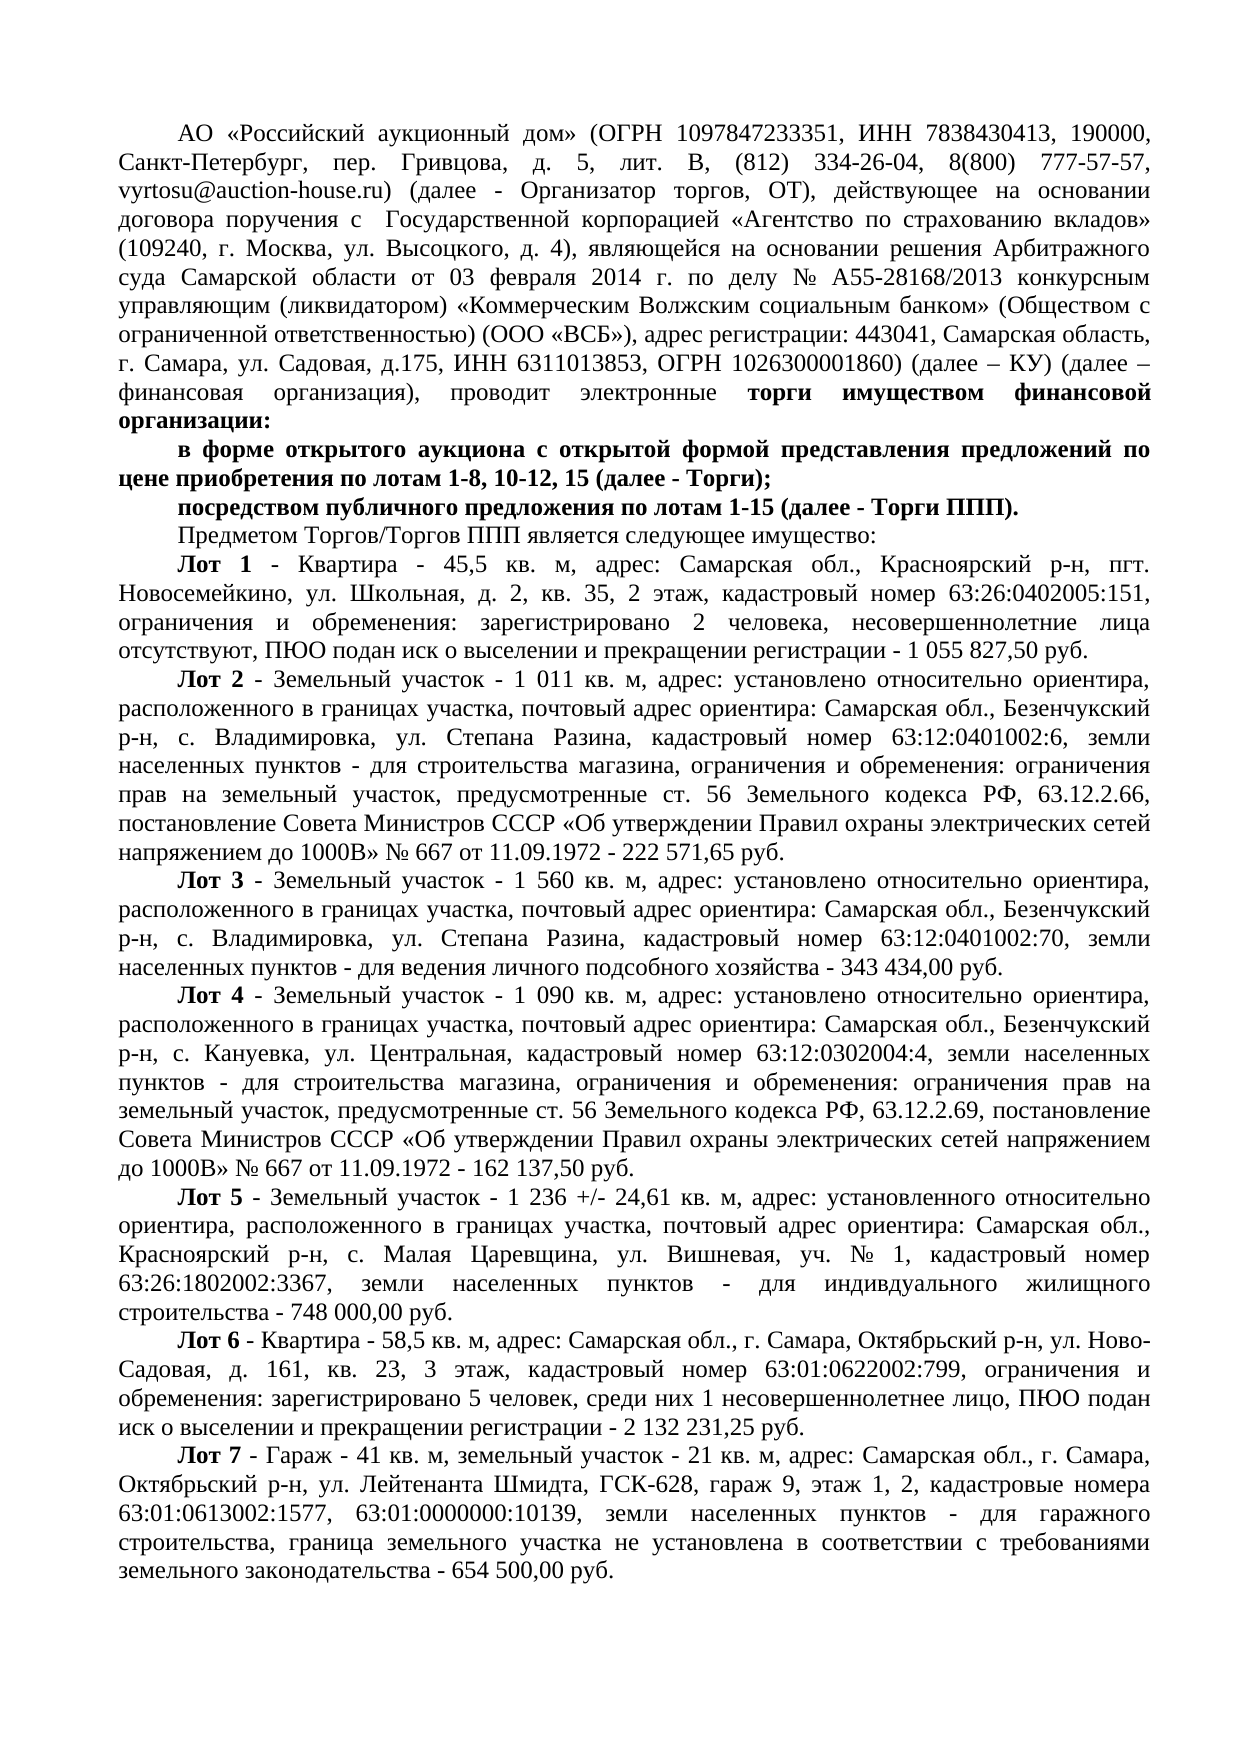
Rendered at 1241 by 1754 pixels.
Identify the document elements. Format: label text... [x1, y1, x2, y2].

text Лот 2 - Земельный участок - 1 011 кв. м, адрес: установлено относительно ориентира, расположенного в границах участка, почтовый адрес ориентира: Самарская обл., Безенчукский р-н, с. Владимировка, ул. Степана Разина, кадастровый номер 63:12:0401002:6, земли населенных пунктов - для строительства магазина, ограничения и обременения: ограничения прав на земельный участок, предусмотренные ст. 56 Земельного кодекса РФ, 63.12.2.66, постановление Совета Министров СССР «Об утверждении Правил охраны электрических сетей напряжением до 1000В» № 667 от 11.09.1972 - 222 571,65 руб. [118, 664, 1151, 866]
text в форме открытого аукциона с открытой формой представления предложений по цене приобретения по лотам 1-8, 10-12, 15 (далее - Торги); [118, 434, 1151, 492]
text посредством публичного предложения по лотам 1-15 (далее - Торги ППП). [118, 492, 1151, 521]
text Лот 7 - Гараж - 41 кв. м, земельный участок - 21 кв. м, адрес: Самарская обл., г. Самара, Октябрьский р-н, ул. Лейтенанта Шмидта, ГСК-628, гараж 9, этаж 1, 2, кадастровые номера 63:01:0613002:1577, 63:01:0000000:10139, земли населенных пунктов - для гаражного строительства, граница земельного участка не установлена в соответствии с требованиями земельного законодательства - 654 500,00 руб. [118, 1441, 1151, 1584]
text Лот 4 - Земельный участок - 1 090 кв. м, адрес: установлено относительно ориентира, расположенного в границах участка, почтовый адрес ориентира: Самарская обл., Безенчукский р-н, с. Кануевка, ул. Центральная, кадастровый номер 63:12:0302004:4, земли населенных пунктов - для строительства магазина, ограничения и обременения: ограничения прав на земельный участок, предусмотренные ст. 56 Земельного кодекса РФ, 63.12.2.69, постановление Совета Министров СССР «Об утверждении Правил охраны электрических сетей напряжением до 1000В» № 667 от 11.09.1972 - 162 137,50 руб. [118, 981, 1151, 1182]
text АО «Российский аукционный дом» (ОГРН 1097847233351, ИНН 7838430413, 190000, Санкт-Петербург, пер. Гривцова, д. 5, лит. В, (812) 334-26-04, 8(800) 777-57-57, vyrtosu@auction-house.ru) (далее - Организатор торгов, ОТ), действующее на основании договора поручения с Государственной корпорацией «Агентство по страхованию вкладов» (109240, г. Москва, ул. Высоцкого, д. 4), являющейся на основании решения Арбитражного суда Самарской области от 03 февраля 2014 г. по делу № А55-28168/2013 конкурсным управляющим (ликвидатором) «Коммерческим Волжским социальным банком» (Обществом с ограниченной ответственностью) (ООО «ВСБ»), адрес регистрации: 443041, Самарская область, г. Самара, ул. Садовая, д.175, ИНН 6311013853, ОГРН 1026300001860) (далее – КУ) (далее – финансовая организация), проводит электронные торги имуществом финансовой организации: [118, 118, 1151, 434]
text Лот 6 - Квартира - 58,5 кв. м, адрес: Самарская обл., г. Самара, Октябрьский р-н, ул. Ново-Садовая, д. 161, кв. 23, 3 этаж, кадастровый номер 63:01:0622002:799, ограничения и обременения: зарегистрировано 5 человек, среди них 1 несовершеннолетнее лицо, ПЮО подан иск о выселении и прекращении регистрации - 2 132 231,25 руб. [118, 1326, 1151, 1441]
text Лот 3 - Земельный участок - 1 560 кв. м, адрес: установлено относительно ориентира, расположенного в границах участка, почтовый адрес ориентира: Самарская обл., Безенчукский р-н, с. Владимировка, ул. Степана Разина, кадастровый номер 63:12:0401002:70, земли населенных пунктов - для ведения личного подсобного хозяйства - 343 434,00 руб. [118, 866, 1151, 981]
text Предметом Торгов/Торгов ППП является следующее имущество: [118, 521, 1151, 549]
text Лот 1 - Квартира - 45,5 кв. м, адрес: Самарская обл., Красноярский р-н, пгт. Новосемейкино, ул. Школьная, д. 2, кв. 35, 2 этаж, кадастровый номер 63:26:0402005:151, ограничения и обременения: зарегистрировано 2 человека, несовершеннолетние лица отсутствуют, ПЮО подан иск о выселении и прекращении регистрации - 1 055 827,50 руб. [118, 549, 1151, 664]
text Лот 5 - Земельный участок - 1 236 +/- 24,61 кв. м, адрес: установленного относительно ориентира, расположенного в границах участка, почтовый адрес ориентира: Самарская обл., Красноярский р-н, с. Малая Царевщина, ул. Вишневая, уч. № 1, кадастровый номер 63:26:1802002:3367, земли населенных пунктов - для индивдуального жилищного строительства - 748 000,00 руб. [118, 1182, 1151, 1326]
